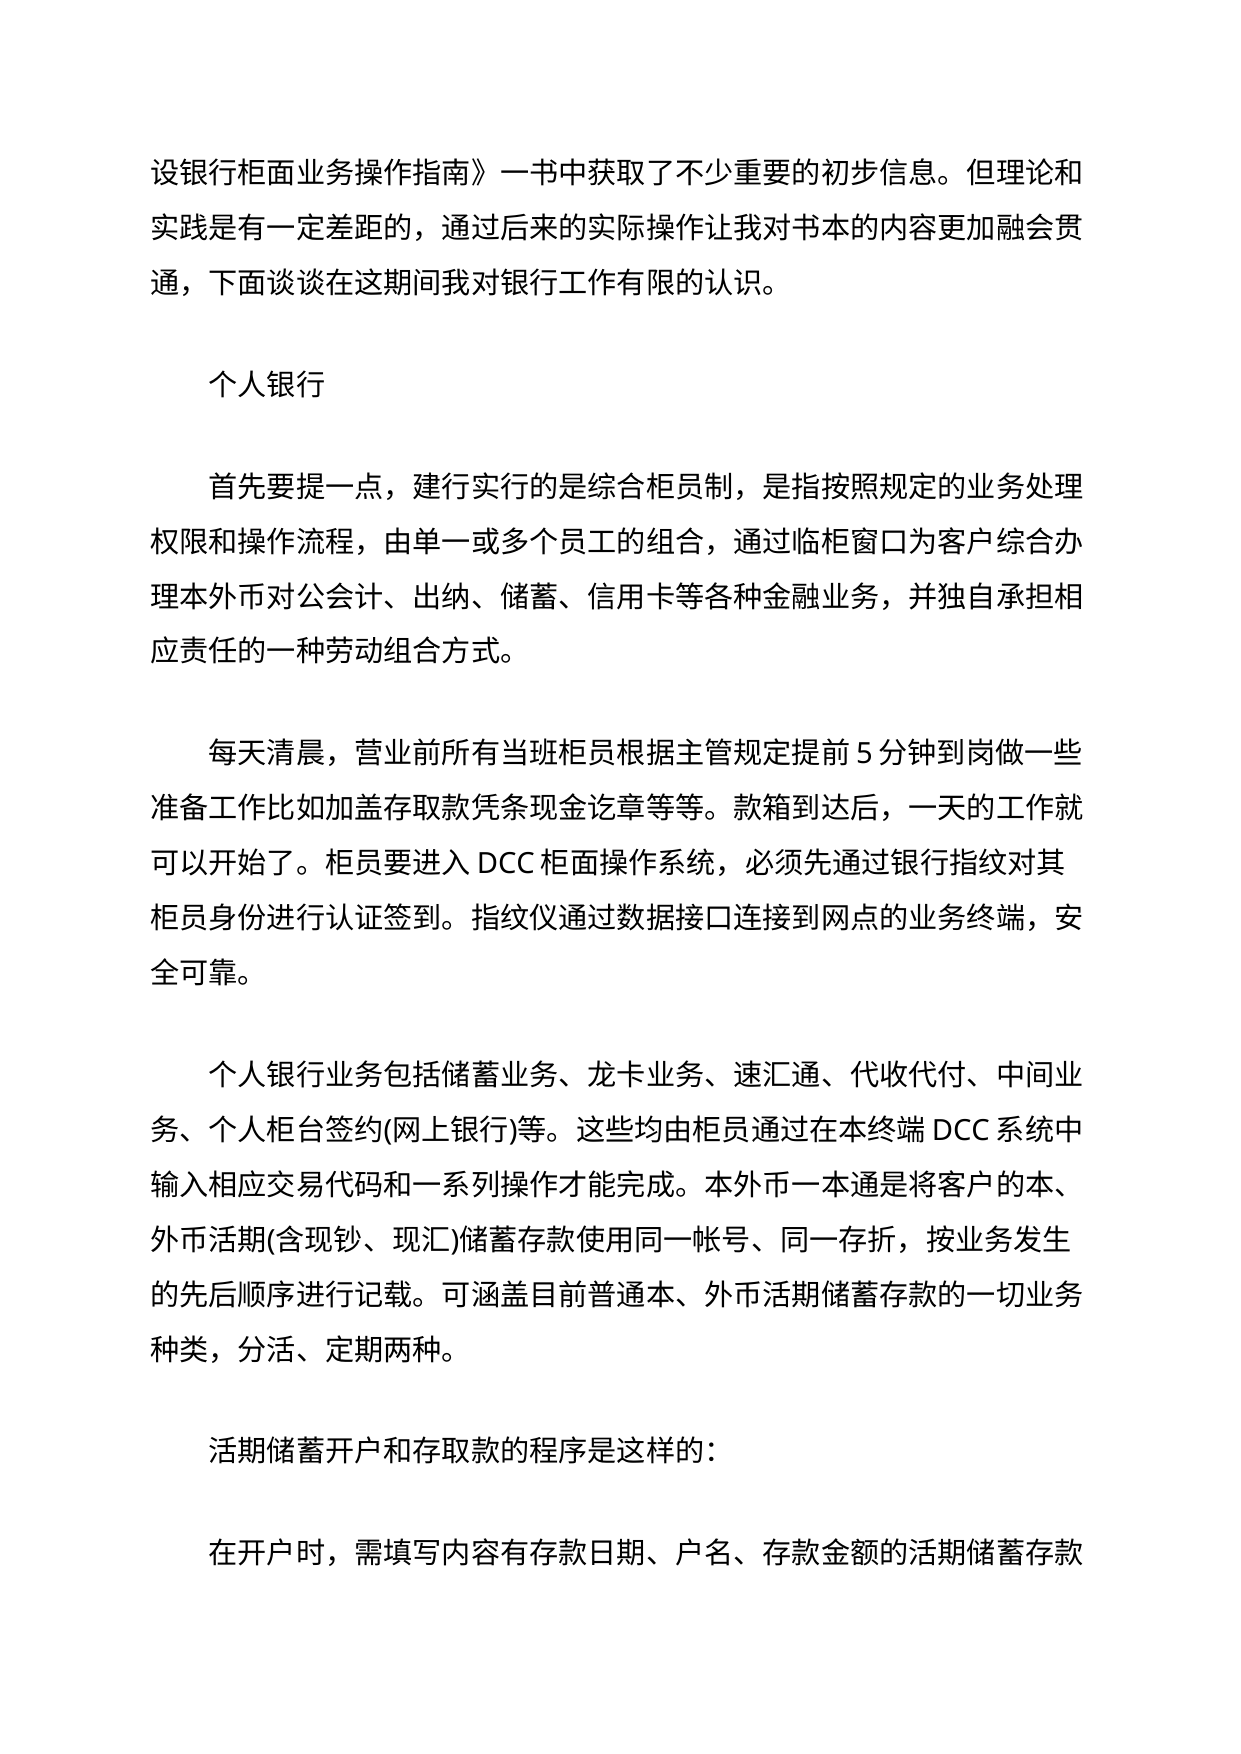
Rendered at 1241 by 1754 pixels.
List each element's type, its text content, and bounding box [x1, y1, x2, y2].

text 首先要提一点，建行实行的是综合柜员制，是指按照规定的业务处理权限和操作流程，由单一或多个员工的组合，通过临柜窗口为客户综合办理本外币对公会计、出纳、储蓄、信用卡等各种金融业务，并独自承担相应责任的一种劳动组合方式。 [150, 463, 1090, 670]
text 活期储蓄开户和存取款的程序是这样的： [150, 1428, 1090, 1470]
text 每天清晨，营业前所有当班柜员根据主管规定提前5分钟到岗做一些准备工作比如加盖存取款凭条现金讫章等等。款箱到达后，一天的工作就可以开始了。柜员要进入DCC柜面操作系统，必须先通过银行指纹对其柜员身份进行认证签到。指纹仪通过数据接口连接到网点的业务终端，安全可靠。 [150, 730, 1090, 992]
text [150, 1529, 1090, 1572]
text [150, 150, 1090, 302]
text 个人银行业务包括储蓄业务、龙卡业务、速汇通、代收代付、中间业务、个人柜台签约(网上银行)等。这些均由柜员通过在本终端DCC系统中输入相应交易代码和一系列操作才能完成。本外币一本通是将客户的本、外币活期(含现钞、现汇)储蓄存款使用同一帐号、同一存折，按业务发生的先后顺序进行记载。可涵盖目前普通本、外币活期储蓄存款的一切业务种类，分活、定期两种。 [150, 1051, 1090, 1368]
text 个人银行 [150, 362, 1090, 404]
